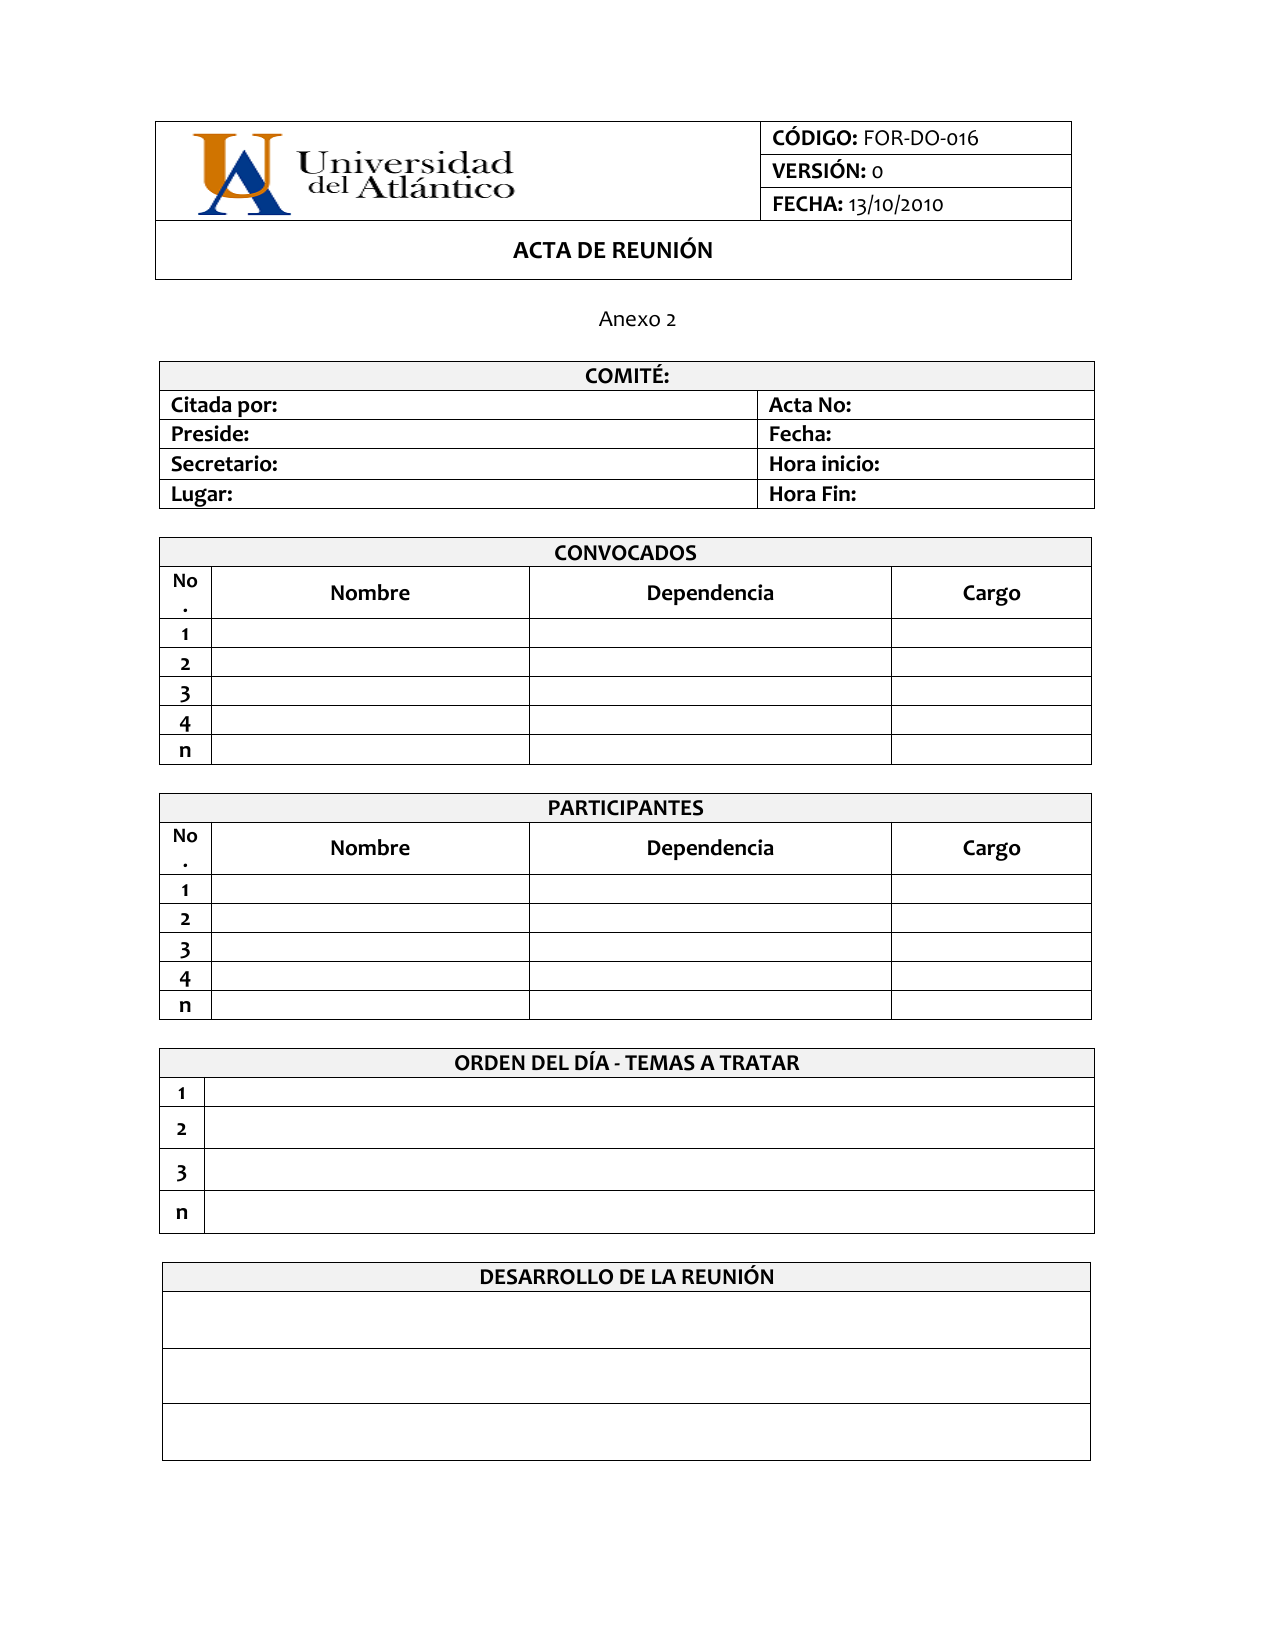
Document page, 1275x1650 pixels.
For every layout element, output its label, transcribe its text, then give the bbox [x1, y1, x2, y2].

table_cell [163, 1292, 1090, 1348]
table_cell 4 [160, 706, 211, 734]
text Anexo 2 [177, 305, 1098, 333]
table_cell [892, 706, 1091, 734]
table_cell [530, 648, 891, 676]
table_cell [892, 904, 1091, 932]
table_cell [892, 735, 1091, 763]
table_cell Cargo [892, 823, 1091, 873]
table_cell Acta No: [758, 391, 1094, 419]
table_cell [530, 991, 891, 1019]
table_cell [892, 648, 1091, 676]
table_header PARTICIPANTES [160, 794, 1091, 822]
table_cell [205, 1149, 1094, 1190]
table_header ORDEN DEL DÍA - TEMAS A TRATAR [160, 1049, 1094, 1077]
table_cell n [160, 735, 211, 763]
table_cell [212, 991, 529, 1019]
table_cell Secretario: [160, 449, 757, 479]
table_cell [212, 875, 529, 902]
table_header COMITÉ: [160, 362, 1094, 390]
table_cell Dependencia [530, 567, 891, 618]
table_cell [205, 1107, 1094, 1148]
table_cell Hora Fin: [758, 480, 1094, 508]
table_cell [212, 904, 529, 932]
table_cell [212, 619, 529, 647]
table_cell n [160, 1191, 204, 1232]
table_cell [530, 619, 891, 647]
table_header CONVOCADOS [160, 538, 1091, 566]
table_cell 1 [160, 1078, 204, 1106]
table_cell [892, 619, 1091, 647]
table_cell Hora inicio: [758, 449, 1094, 479]
table_cell n [160, 991, 211, 1019]
table_cell Preside: [160, 420, 757, 448]
table_cell [530, 962, 891, 990]
table_cell 3 [160, 933, 211, 961]
table_cell [530, 706, 891, 734]
table_cell [530, 875, 891, 902]
table_cell 4 [160, 962, 211, 990]
table_cell Nombre [212, 567, 529, 618]
table_cell 1 [160, 875, 211, 902]
table_cell [892, 875, 1091, 902]
table_cell [205, 1191, 1094, 1232]
table_cell [892, 677, 1091, 705]
table_cell Fecha: [758, 420, 1094, 448]
table_cell Lugar: [160, 480, 757, 508]
table_cell [212, 677, 529, 705]
table_cell [530, 904, 891, 932]
table_header DESARROLLO DE LA REUNIÓN [163, 1263, 1090, 1291]
table_cell 2 [160, 648, 211, 676]
table_cell [530, 735, 891, 763]
table_cell [892, 991, 1091, 1019]
table_cell 3 [160, 677, 211, 705]
table_cell 3 [160, 1149, 204, 1190]
table_cell [205, 1078, 1094, 1106]
table_cell 2 [160, 1107, 204, 1148]
table_cell 1 [160, 619, 211, 647]
table_cell Dependencia [530, 823, 891, 873]
picture [179, 130, 529, 219]
table_cell [212, 648, 529, 676]
table_cell [212, 933, 529, 961]
table_cell [892, 933, 1091, 961]
table_cell [163, 1349, 1090, 1403]
table_cell [530, 933, 891, 961]
table_cell No. [160, 823, 211, 873]
table_cell [892, 962, 1091, 990]
table_cell Cargo [892, 567, 1091, 618]
table_cell [530, 677, 891, 705]
table_cell Citada por: [160, 391, 757, 419]
table_cell No. [160, 567, 211, 618]
table_cell [163, 1404, 1090, 1460]
table_cell 2 [160, 904, 211, 932]
table_cell Nombre [212, 823, 529, 873]
table_cell [212, 962, 529, 990]
table_cell [212, 735, 529, 763]
table_cell [212, 706, 529, 734]
